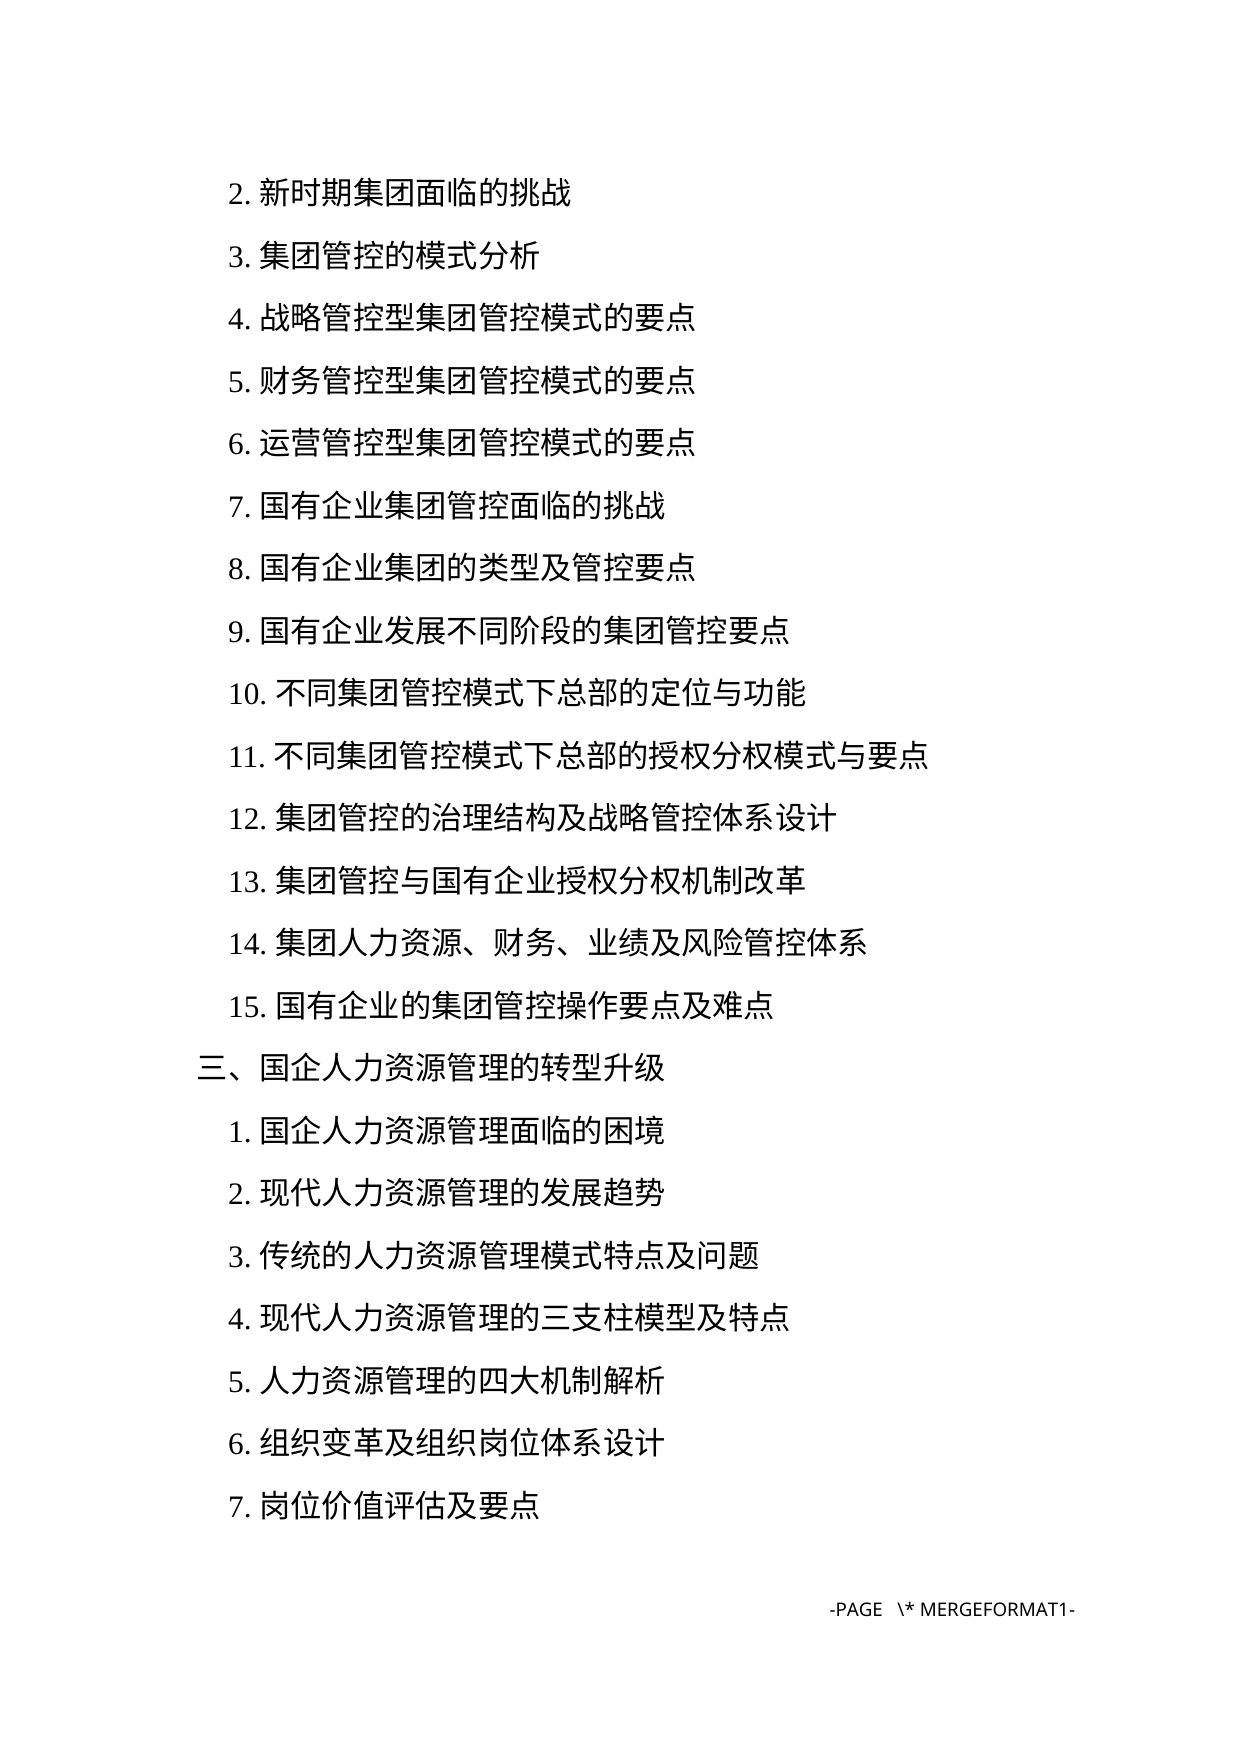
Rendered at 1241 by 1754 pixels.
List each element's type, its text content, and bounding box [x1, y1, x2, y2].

text 7. 岗位价值评估及要点 [165, 1467, 1075, 1529]
text 7. 国有企业集团管控面临的挑战 [165, 467, 1075, 529]
text 1. 国企人力资源管理面临的困境 [165, 1092, 1075, 1154]
text 13. 集团管控与国有企业授权分权机制改革 [165, 842, 1075, 904]
text 11. 不同集团管控模式下总部的授权分权模式与要点 [165, 717, 1075, 779]
text 14. 集团人力资源、财务、业绩及风险管控体系 [165, 904, 1075, 967]
text 2. 现代人力资源管理的发展趋势 [165, 1154, 1075, 1217]
text 8. 国有企业集团的类型及管控要点 [165, 529, 1075, 592]
text 9. 国有企业发展不同阶段的集团管控要点 [165, 592, 1075, 654]
text 6. 组织变革及组织岗位体系设计 [165, 1404, 1075, 1467]
text 2. 新时期集团面临的挑战 [165, 154, 1075, 217]
text 5. 人力资源管理的四大机制解析 [165, 1342, 1075, 1404]
text 4. 现代人力资源管理的三支柱模型及特点 [165, 1279, 1075, 1342]
text 12. 集团管控的治理结构及战略管控体系设计 [165, 779, 1075, 842]
text 三、国企人力资源管理的转型升级 [165, 1029, 1075, 1092]
text 6. 运营管控型集团管控模式的要点 [165, 404, 1075, 467]
text 3. 集团管控的模式分析 [165, 217, 1075, 279]
text 5. 财务管控型集团管控模式的要点 [165, 342, 1075, 404]
text 10. 不同集团管控模式下总部的定位与功能 [165, 654, 1075, 717]
text 15. 国有企业的集团管控操作要点及难点 [165, 967, 1075, 1029]
text 3. 传统的人力资源管理模式特点及问题 [165, 1217, 1075, 1279]
text 4. 战略管控型集团管控模式的要点 [165, 279, 1075, 342]
